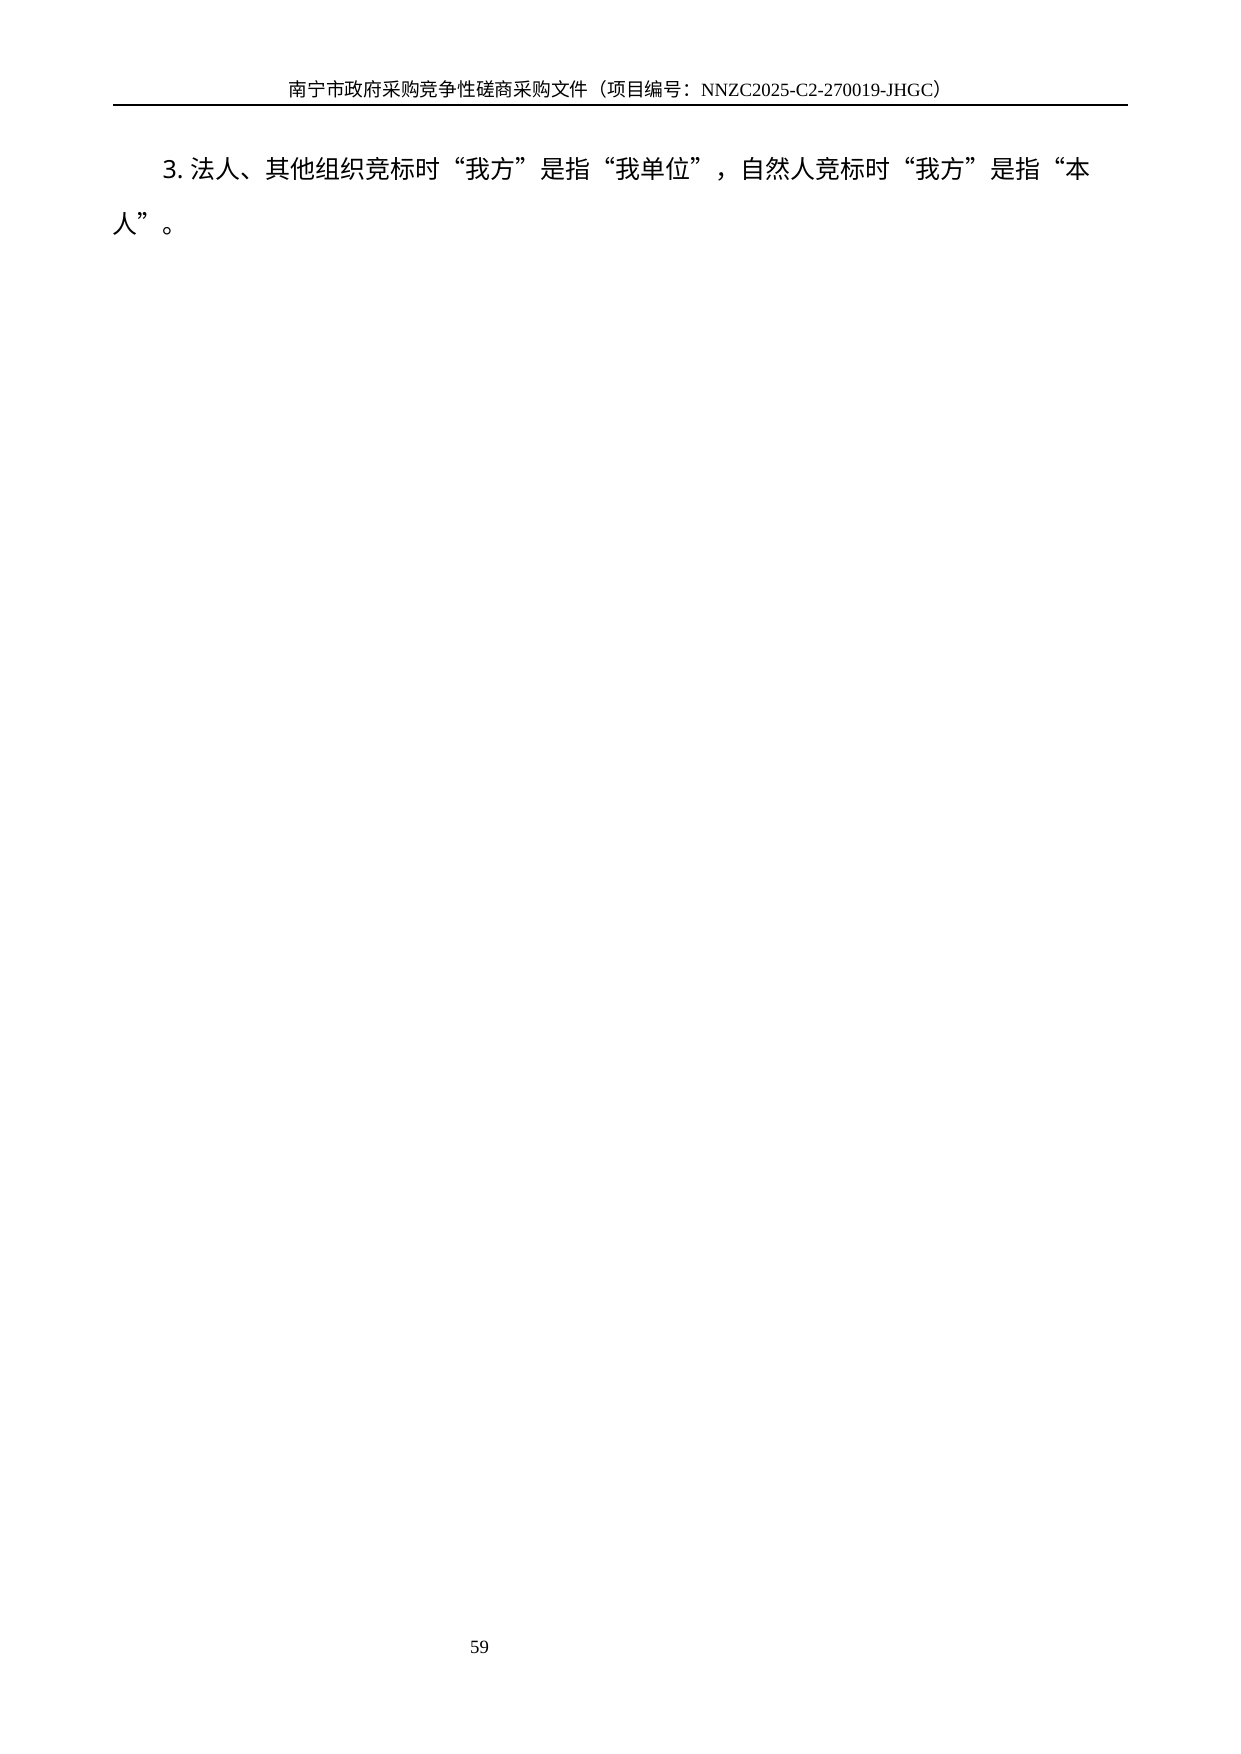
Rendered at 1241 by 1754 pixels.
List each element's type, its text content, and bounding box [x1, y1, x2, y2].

text 3. 法人、其他组织竞标时“我方”是指“我单位”，自然人竞标时“我方”是指“本人”。 [112, 150, 1128, 241]
